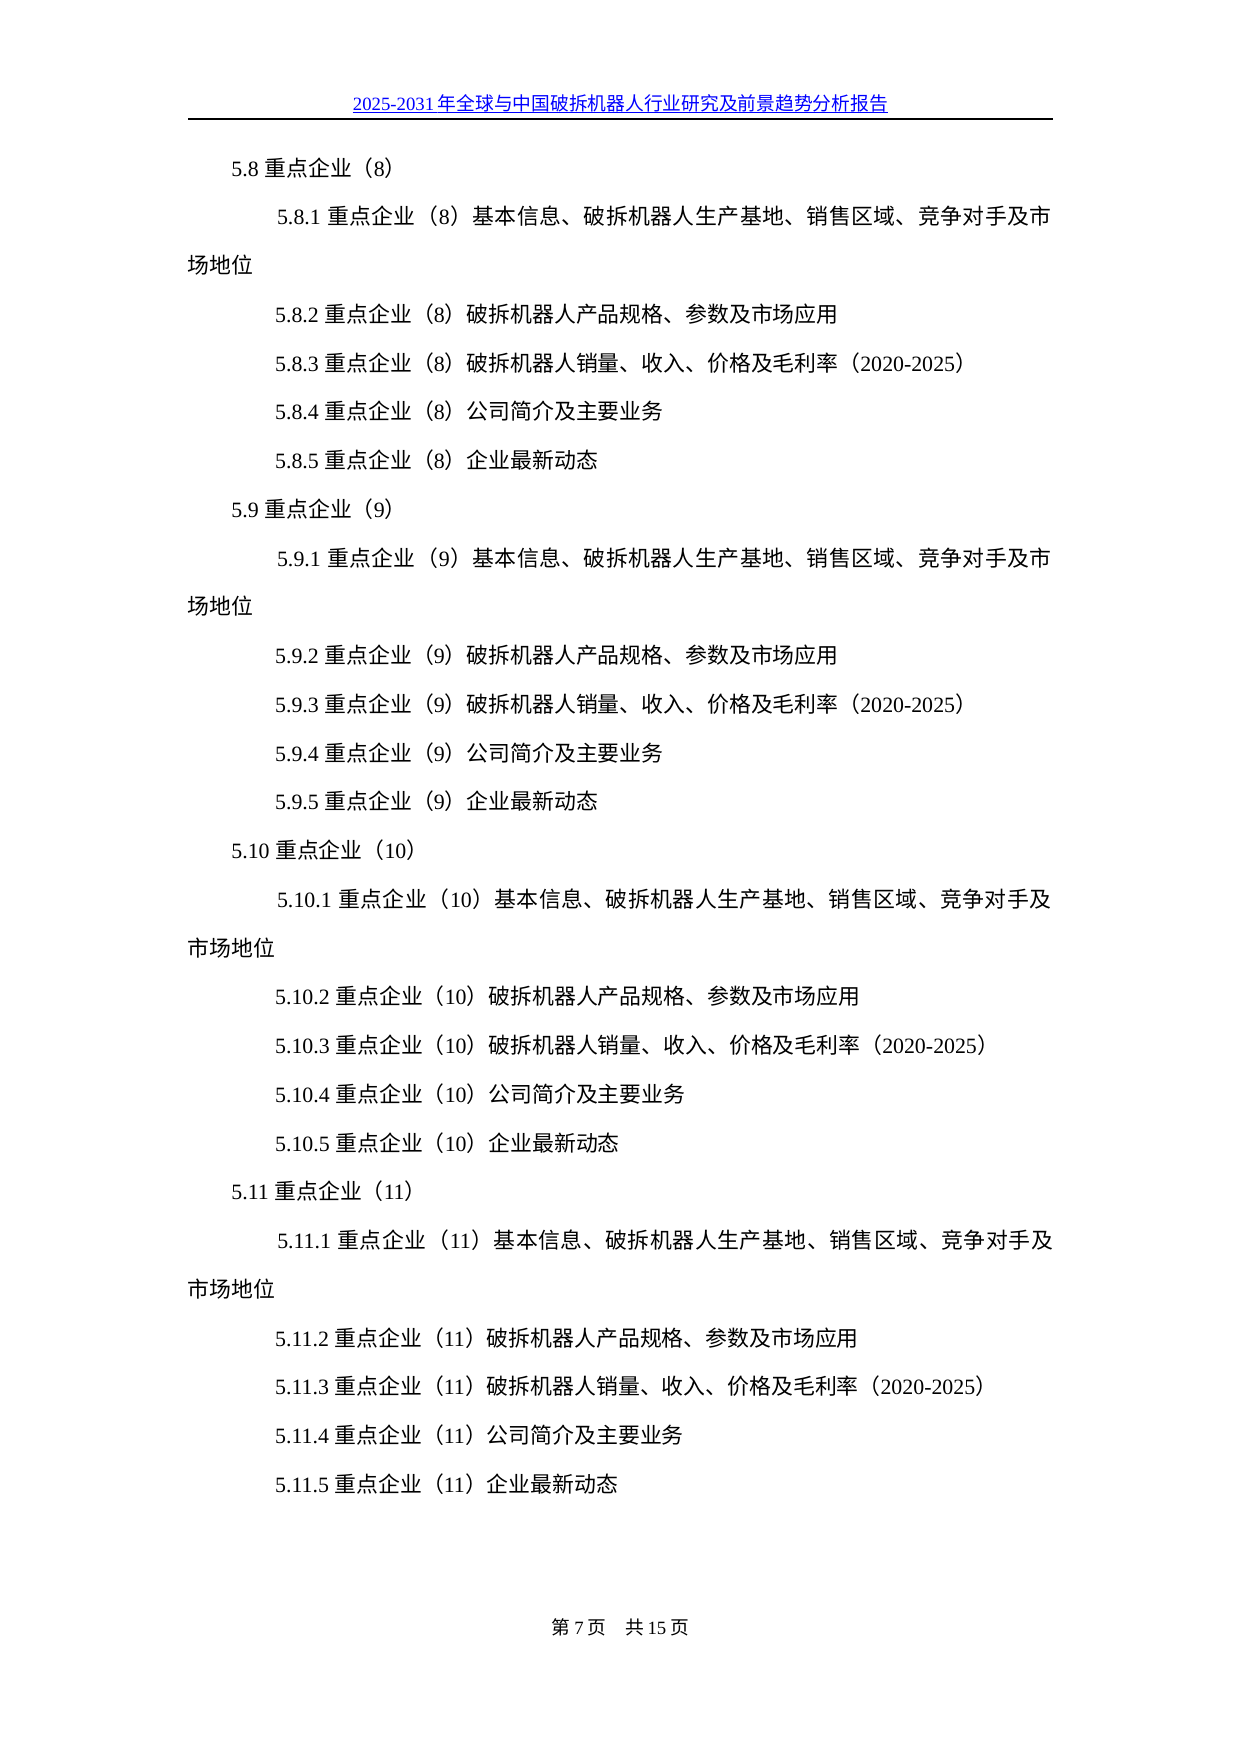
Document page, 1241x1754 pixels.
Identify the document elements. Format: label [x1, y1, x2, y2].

text [187, 150, 1053, 1499]
